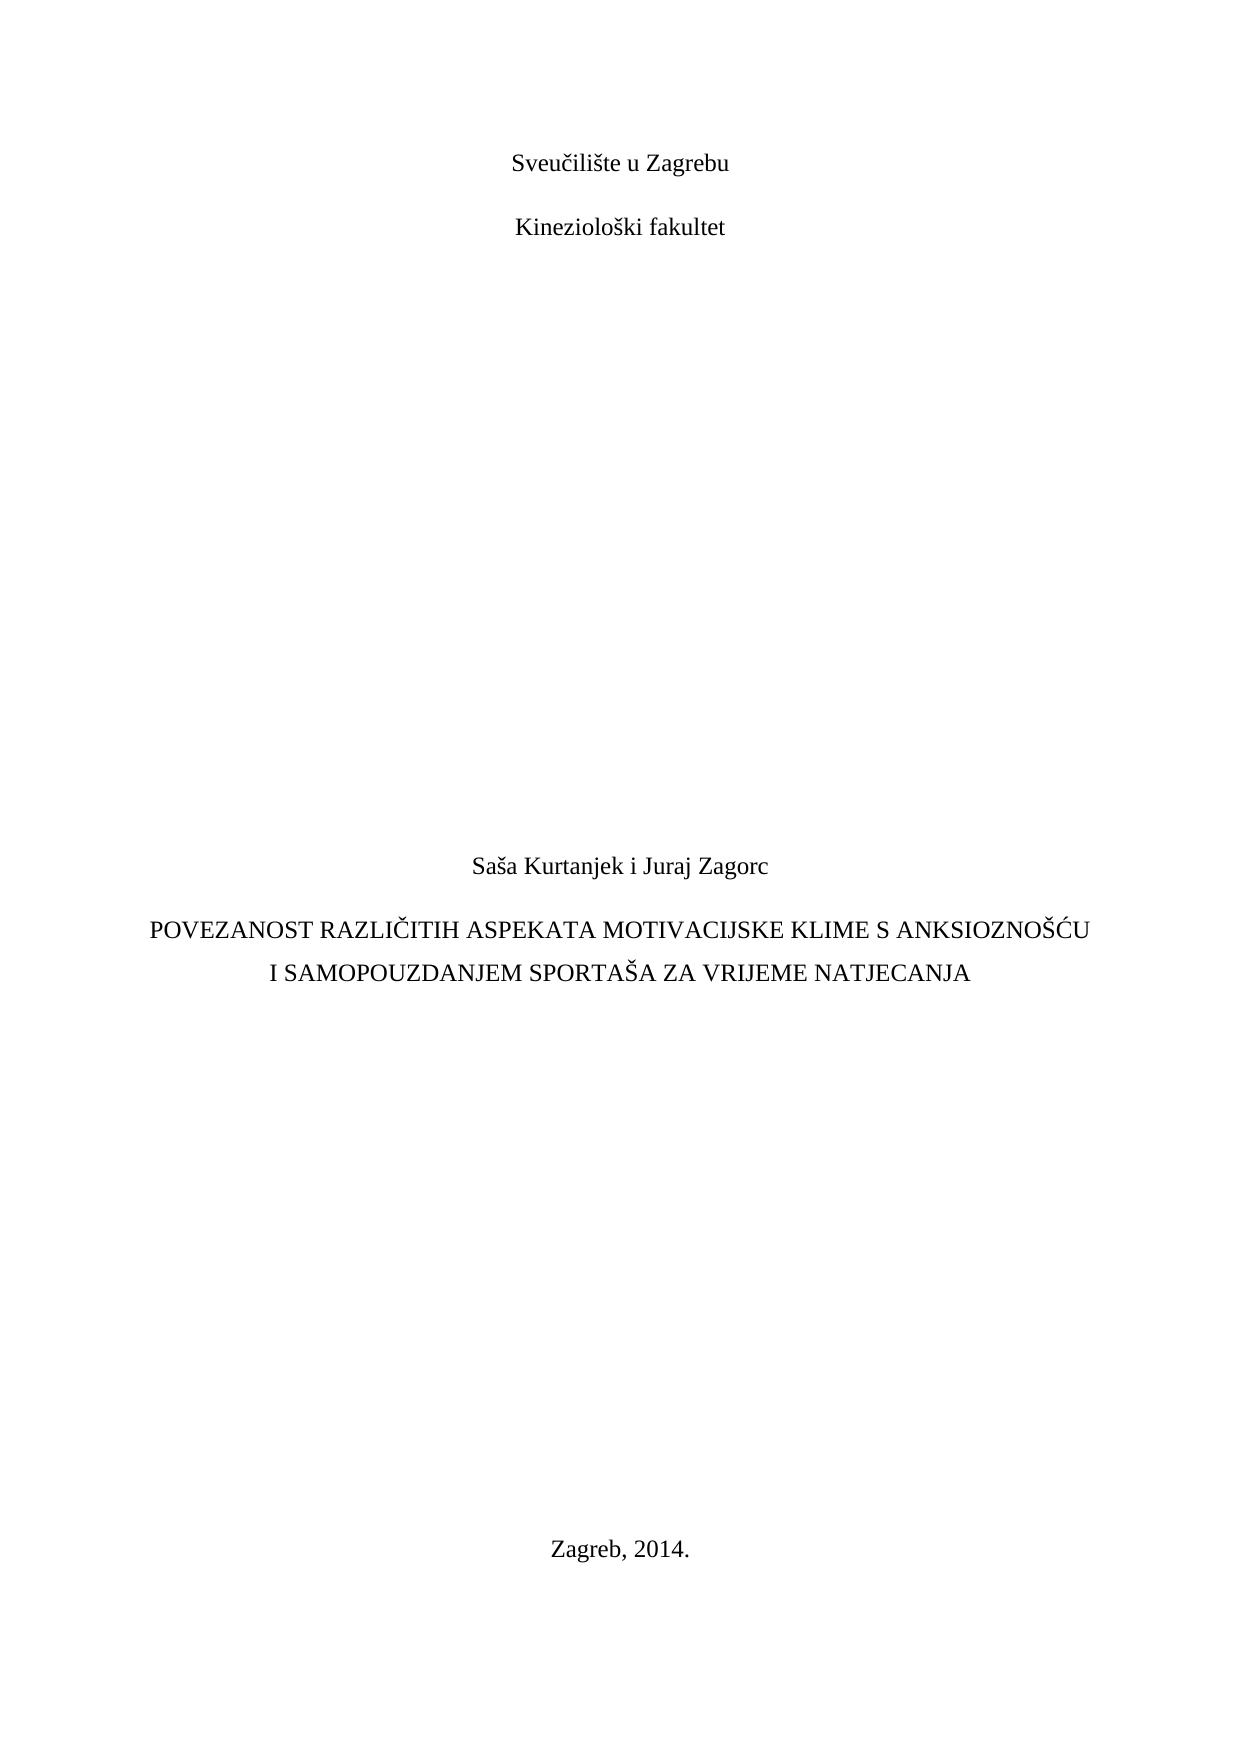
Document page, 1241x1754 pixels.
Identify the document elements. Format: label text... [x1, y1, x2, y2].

text Zagreb, 2014. [148, 1534, 1093, 1563]
text Sveučilište u Zagrebu [148, 148, 1093, 176]
text Saša Kurtanjek i Juraj Zagorc [148, 851, 1093, 880]
text Kineziološki fakultet [148, 212, 1093, 240]
text POVEZANOST RAZLIČITIH ASPEKATA MOTIVACIJSKE KLIME S ANKSIOZNOŠĆU I SAMOPOUZDANJEM SPORTAŠA ZA VRIJEME NATJECANJA [148, 915, 1093, 987]
